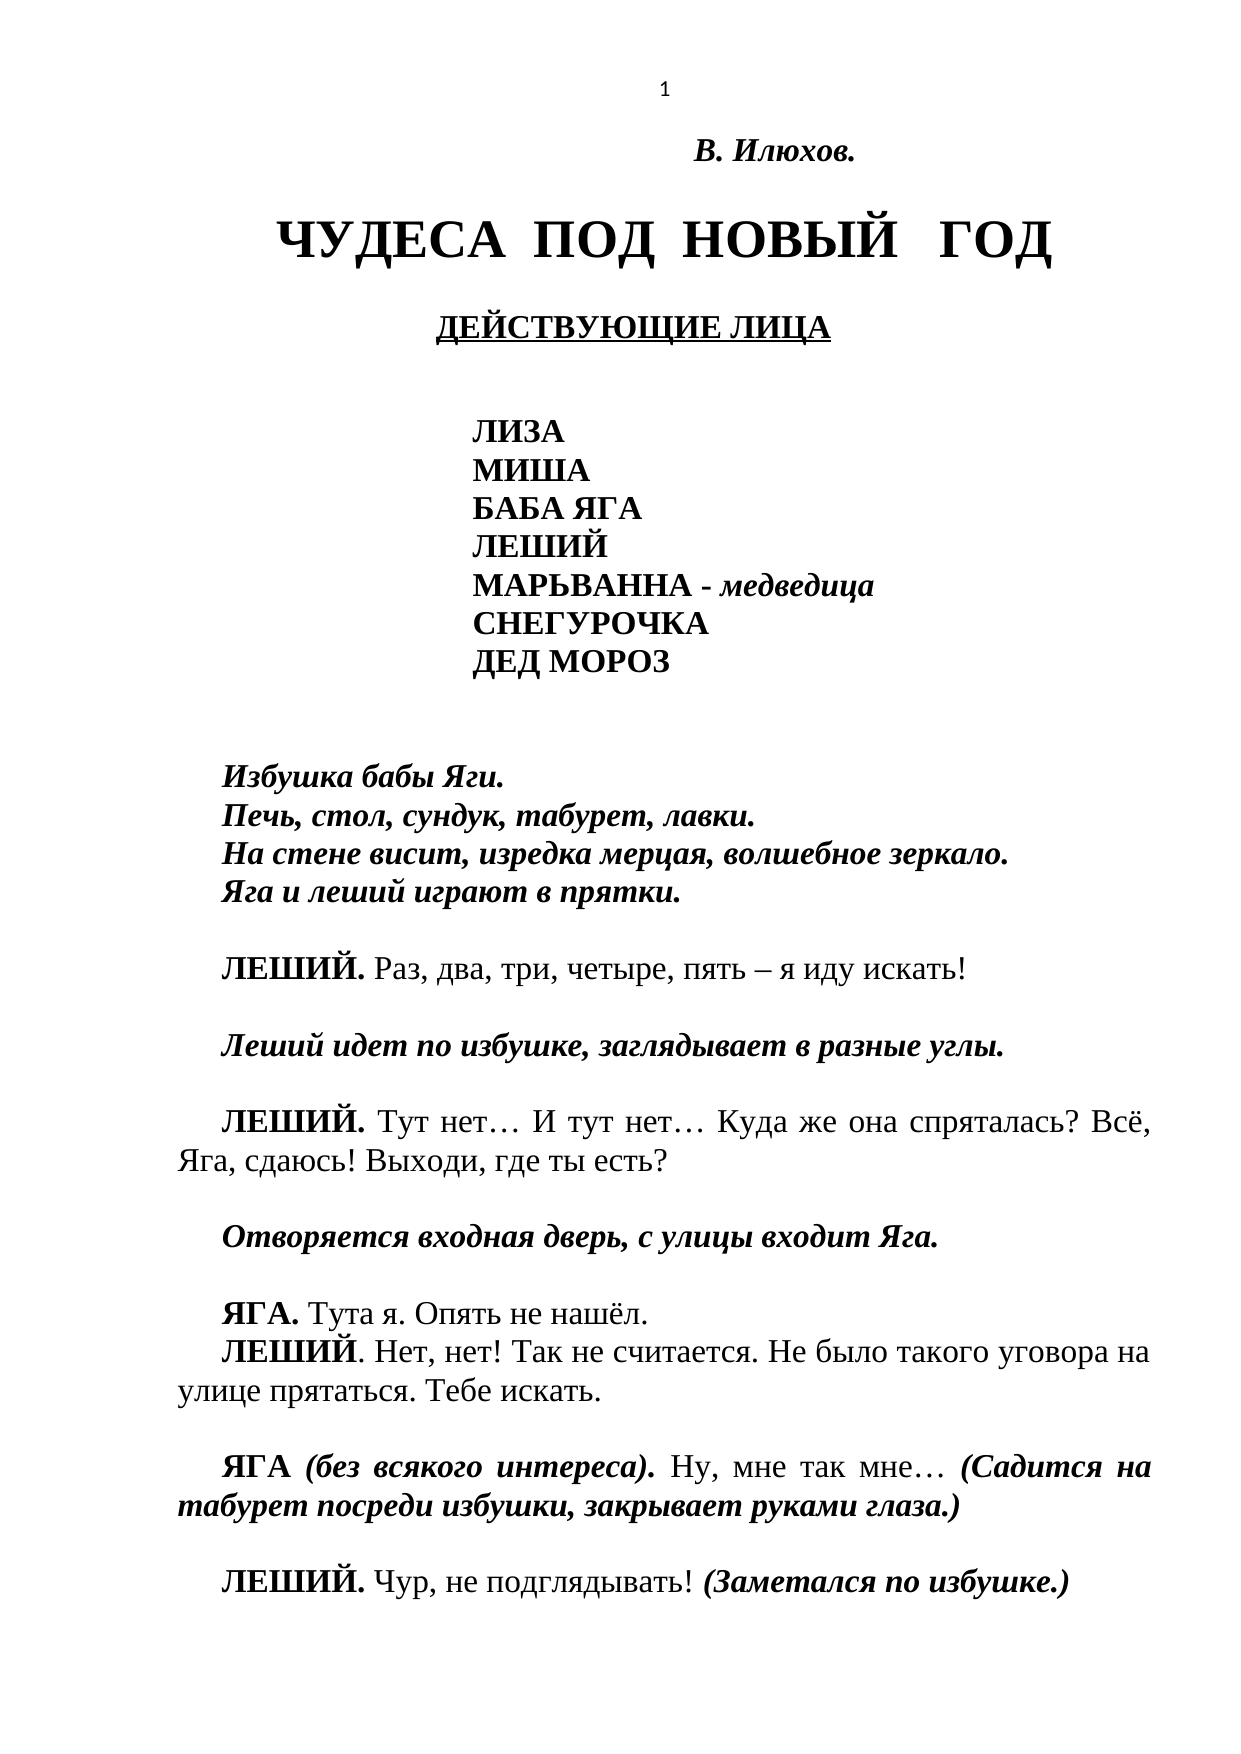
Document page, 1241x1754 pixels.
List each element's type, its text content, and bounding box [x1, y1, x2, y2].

text На стене висит, изредка мерцая, волшебное зеркало. [177, 833, 1152, 872]
text ЛЕШИЙ. Тут нет… И тут нет… Куда же она спряталась? Всё, Яга, сдаюсь! Выходи, где ты есть? [177, 1102, 1152, 1178]
text ДЕД МОРОЗ [177, 642, 1152, 680]
text ЛЕШИЙ. Нет, нет! Так не считается. Не было такого уговора на улице прятаться. Тебе искать. [177, 1332, 1152, 1408]
text ЧУДЕСА ПОД НОВЫЙ ГОД [177, 206, 1152, 269]
text СНЕГУРОЧКА [177, 603, 1152, 642]
text ДЕЙСТВУЮЩИЕ ЛИЦА [177, 307, 1152, 345]
text В. Илюхов. [177, 130, 1152, 168]
text ЛИЗА [177, 412, 1152, 450]
text БАБА ЯГА [177, 488, 1152, 527]
text МАРЬВАННА - медведица [177, 565, 1152, 603]
text ЯГА. Тута я. Опять не нашёл. [177, 1293, 1152, 1332]
text Леший идет по избушке, заглядывает в разные углы. [177, 1025, 1152, 1063]
text Избушка бабы Яги. [177, 757, 1152, 795]
text ЯГА (без всякого интереса). Ну, мне так мне… (Садится на табурет посреди избушки, закрывает руками глаза.) [177, 1447, 1152, 1523]
text ЛЕШИЙ. Раз, два, три, четыре, пять – я иду искать! [177, 948, 1152, 987]
text МИША [177, 450, 1152, 488]
text ЛЕШИЙ [177, 527, 1152, 565]
text Печь, стол, сундук, табурет, лавки. [177, 795, 1152, 833]
text Яга и леший играют в прятки. [177, 872, 1152, 910]
text Отворяется входная дверь, с улицы входит Яга. [177, 1217, 1152, 1255]
text ЛЕШИЙ. Чур, не подглядывать! (Заметался по избушке.) [177, 1562, 1152, 1600]
